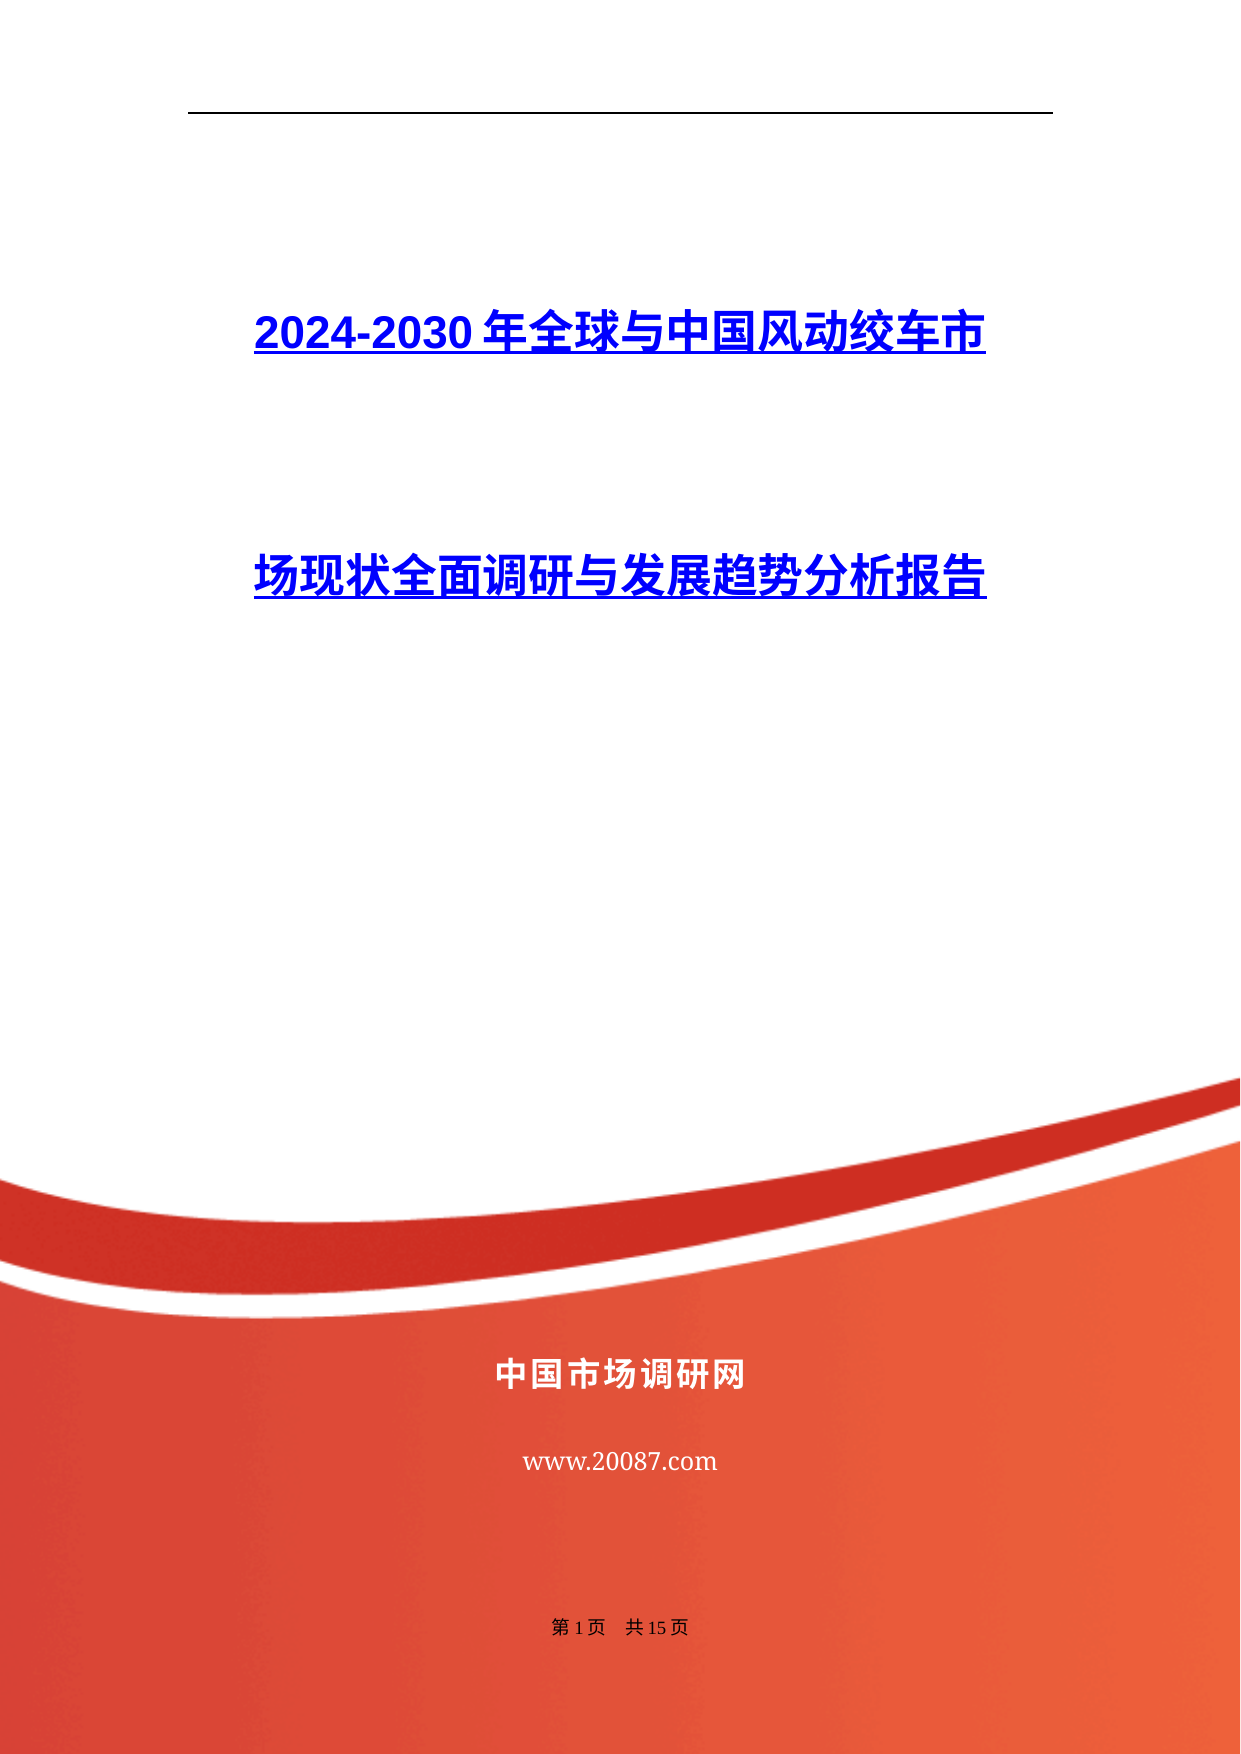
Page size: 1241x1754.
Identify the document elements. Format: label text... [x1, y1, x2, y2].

text www.20087.com [187, 1428, 1053, 1493]
picture [0, 1006, 1241, 1754]
subtitle 中国市场调研网 [187, 1339, 1053, 1404]
table_header 2024-2030年全球与中国风动绞车市场现状全面调研与发展趋势分析报告 [188, 207, 1053, 773]
